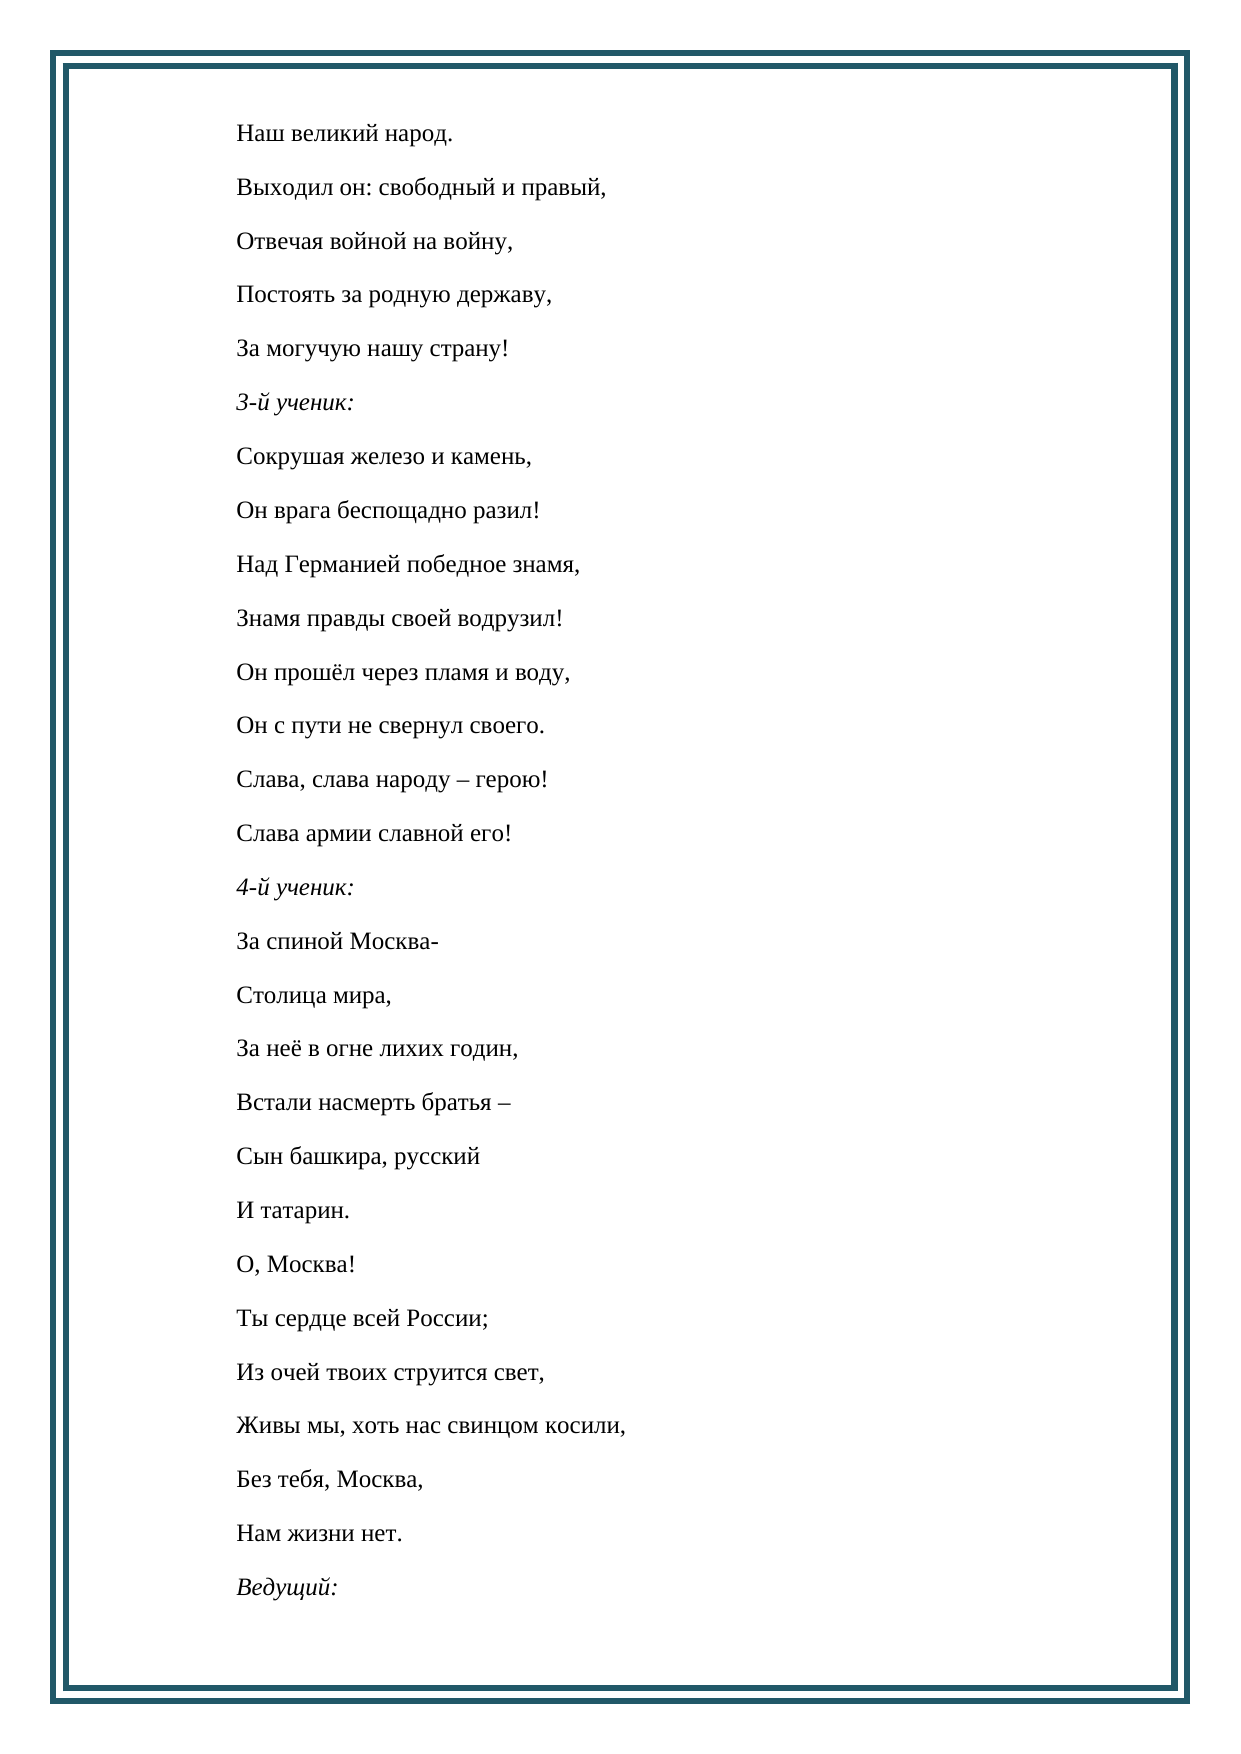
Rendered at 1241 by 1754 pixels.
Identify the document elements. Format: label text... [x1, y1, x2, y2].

text Над Германией победное знамя, [236, 549, 1048, 578]
text Без тебя, Москва, [236, 1464, 1048, 1493]
text О, Москва! [236, 1249, 1048, 1278]
text За неё в огне лихих годин, [236, 1033, 1048, 1062]
text Он врага беспощадно разил! [236, 495, 1048, 524]
text Отвечая войной на войну, [236, 226, 1048, 254]
text Встали насмерть братья – [236, 1087, 1048, 1116]
text Сокрушая железо и камень, [236, 441, 1048, 470]
text Наш великий народ. [236, 118, 1048, 147]
text Слава, слава народу – герою! [236, 764, 1048, 793]
text Он с пути не свернул своего. [236, 710, 1048, 739]
text Знамя правды своей водрузил! [236, 603, 1048, 631]
text Он прошёл через пламя и воду, [236, 657, 1048, 685]
text Сын башкира, русский [236, 1141, 1048, 1170]
text Слава армии славной его! [236, 818, 1048, 847]
text За могучую нашу страну! [236, 333, 1048, 362]
text И татарин. [236, 1195, 1048, 1224]
text Постоять за родную державу, [236, 279, 1048, 308]
text Нам жизни нет. [236, 1518, 1048, 1547]
text За спиной Москва- [236, 926, 1048, 954]
text 4-й ученик: [236, 872, 1048, 901]
text Из очей твоих струится свет, [236, 1357, 1048, 1385]
text Выходил он: свободный и правый, [236, 172, 1048, 201]
text Столица мира, [236, 980, 1048, 1008]
text 3-й ученик: [236, 387, 1048, 416]
text Ведущий: [236, 1572, 1048, 1601]
text Живы мы, хоть нас свинцом косили, [236, 1411, 1048, 1439]
text Ты сердце всей России; [236, 1303, 1048, 1332]
